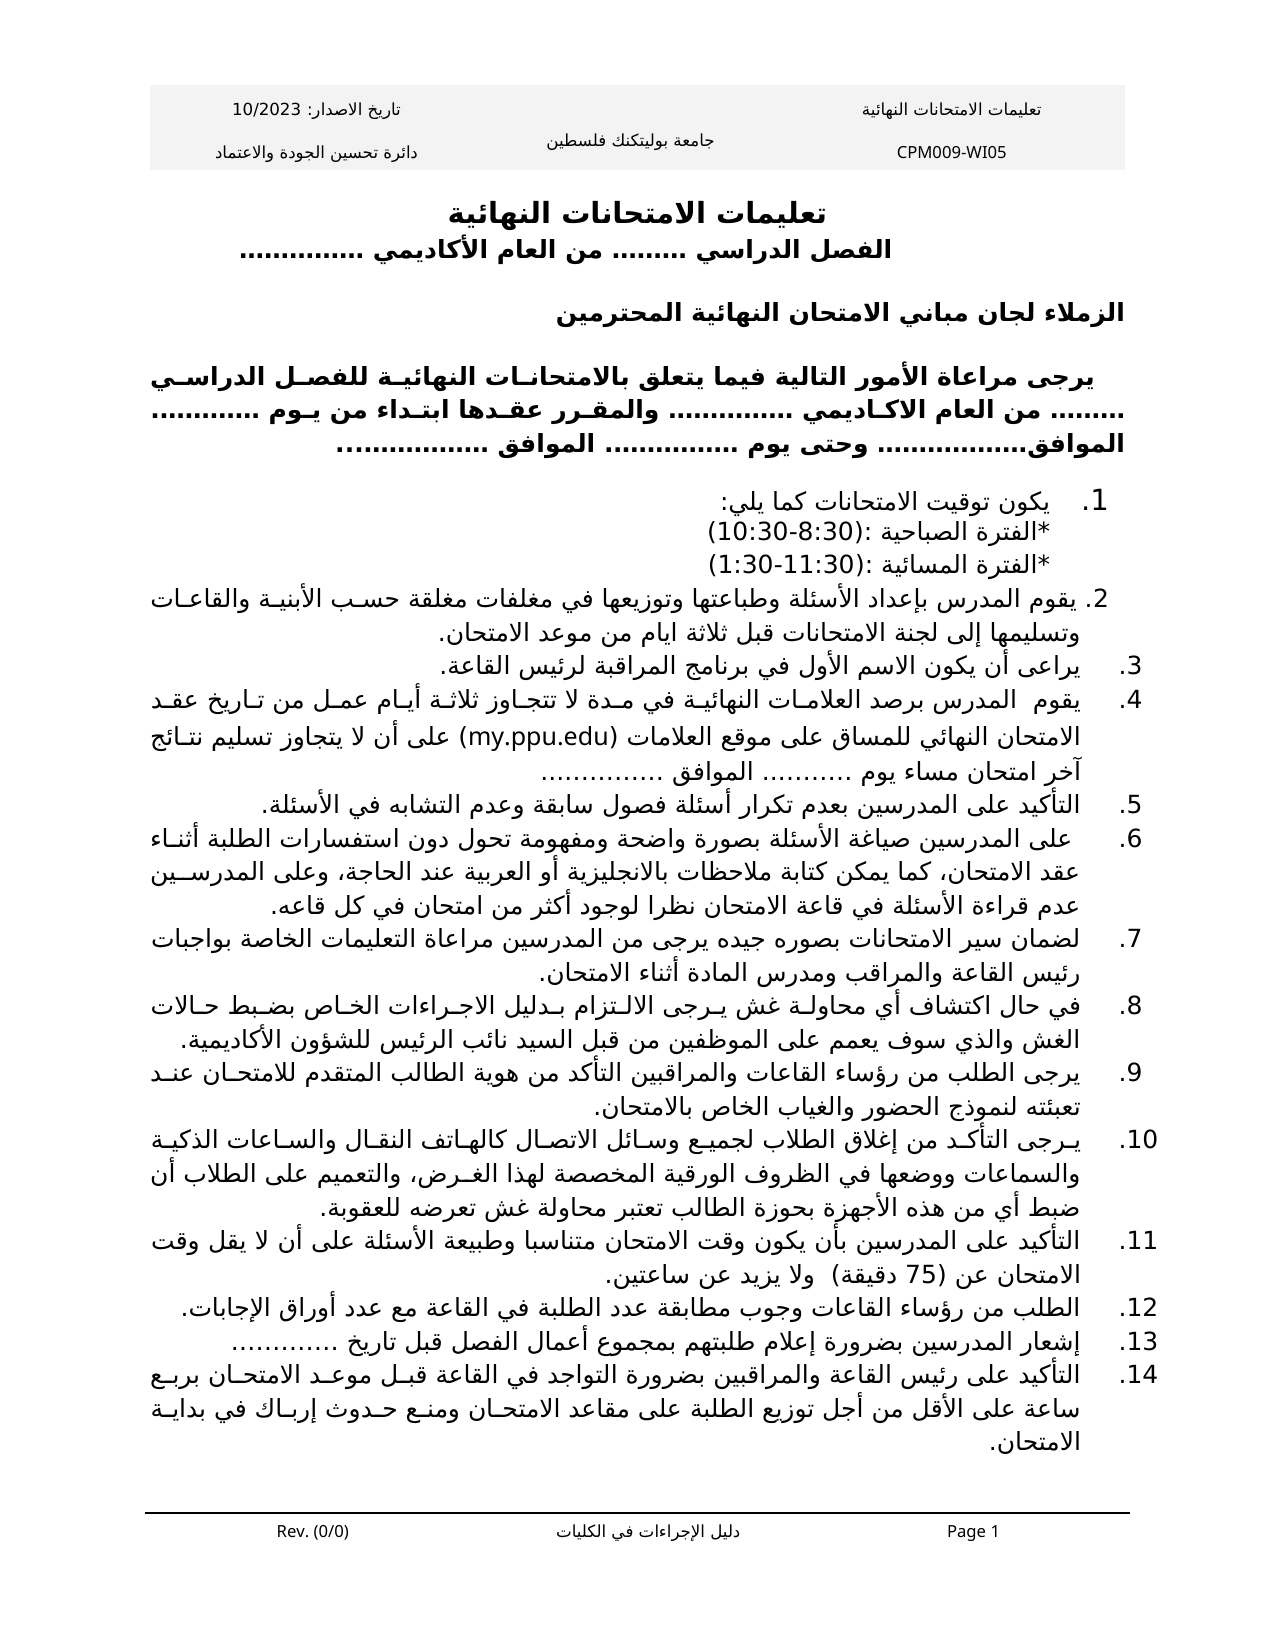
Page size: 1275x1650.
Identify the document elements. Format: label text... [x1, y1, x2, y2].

list لضمان سير الامتحانات بصوره جيده يرجى من المدرسين مراعاة التعليمات الخاصة بواجبات رئيس القاعة والمراقب ومدرس المادة أثناء الامتحان. [150, 924, 1118, 987]
text الفصل الدراسي ……… من العام الأكاديمي …………… [17, 235, 1124, 264]
list يقوم المدرس برصد العلامات النهائية في مدة لا تتجاوز ثلاثة أيام عمل من تاريخ عقد الامتحان النهائي للمساق على موقع العلامات (my.ppu.edu) على أن لا يتجاوز تسليم نتائج آخر امتحان مساء يوم ……….. الموافق …………... [150, 685, 1118, 786]
list يكون توقيت الامتحانات كما يلي: [150, 483, 1095, 517]
list إشعار المدرسين بضرورة إعلام طلبتهم بمجموع أعمال الفصل قبل تاريخ …………. [150, 1327, 1118, 1356]
list على المدرسين صياغة الأسئلة بصورة واضحة ومفهومة تحول دون استفسارات الطلبة أثناء عقد الامتحان، كما يمكن كتابة ملاحظات بالانجليزية أو العربية عند الحاجة، وعلى المدرسين عدم قراءة الأسئلة في قاعة الامتحان نظرا لوجود أكثر من امتحان في كل قاعه. [150, 824, 1118, 920]
list التأكيد على المدرسين بعدم تكرار أسئلة فصول سابقة وعدم التشابه في الأسئلة. [150, 790, 1118, 819]
list التأكيد على المدرسين بأن يكون وقت الامتحان متناسبا وطبيعة الأسئلة على أن لا يقل وقت الامتحان عن (75 دقيقة) ولا يزيد عن ساعتين. [150, 1226, 1118, 1289]
list يراعى أن يكون الاسم الأول في برنامج المراقبة لرئيس القاعة. [150, 651, 1118, 680]
text يرجى مراعاة الأمور التالية فيما يتعلق بالامتحانات النهائية للفصل الدراسي ……… من العام الاكاديمي …………… والمقرر عقدها ابتداء من يوم …………. الموافق……………… وحتى يوم ……………. الموافق ……………... [150, 362, 1125, 458]
text *الفترة المسائية :(11:30-1:30) [150, 551, 1125, 580]
text *الفترة الصباحية :(8:30-10:30) [150, 517, 1051, 546]
text تعليمات الامتحانات النهائية [150, 196, 1125, 230]
list التأكيد على رئيس القاعة والمراقبين بضرورة التواجد في القاعة قبل موعد الامتحان بربع ساعة على الأقل من أجل توزيع الطلبة على مقاعد الامتحان ومنع حدوث إرباك في بداية الامتحان. [150, 1361, 1118, 1457]
list الطلب من رؤساء القاعات وجوب مطابقة عدد الطلبة في القاعة مع عدد أوراق الإجابات. [150, 1293, 1118, 1323]
text 2. يقوم المدرس بإعداد الأسئلة وطباعتها وتوزيعها في مغلفات مغلقة حسب الأبنية والقاعات وتسليمها إلى لجنة الامتحانات قبل ثلاثة ايام من موعد الامتحان. [150, 584, 1109, 647]
list يرجى الطلب من رؤساء القاعات والمراقبين التأكد من هوية الطالب المتقدم للامتحان عند تعبئته لنموذج الحضور والغياب الخاص بالامتحان. [150, 1059, 1118, 1121]
text الزملاء لجان مباني الامتحان النهائية المحترمين [150, 298, 1125, 328]
list في حال اكتشاف أي محاولة غش يرجى الالتزام بدليل الاجراءات الخاص بضبط حالات الغش والذي سوف يعمم على الموظفين من قبل السيد نائب الرئيس للشؤون الأكاديمية. [150, 992, 1118, 1054]
list يرجى التأكد من إغلاق الطلاب لجميع وسائل الاتصال كالهاتف النقال والساعات الذكية والسماعات ووضعها في الظروف الورقية المخصصة لهذا الغرض، والتعميم على الطلاب أن ضبط أي من هذه الأجهزة بحوزة الطالب تعتبر محاولة غش تعرضه للعقوبة. [150, 1126, 1118, 1222]
